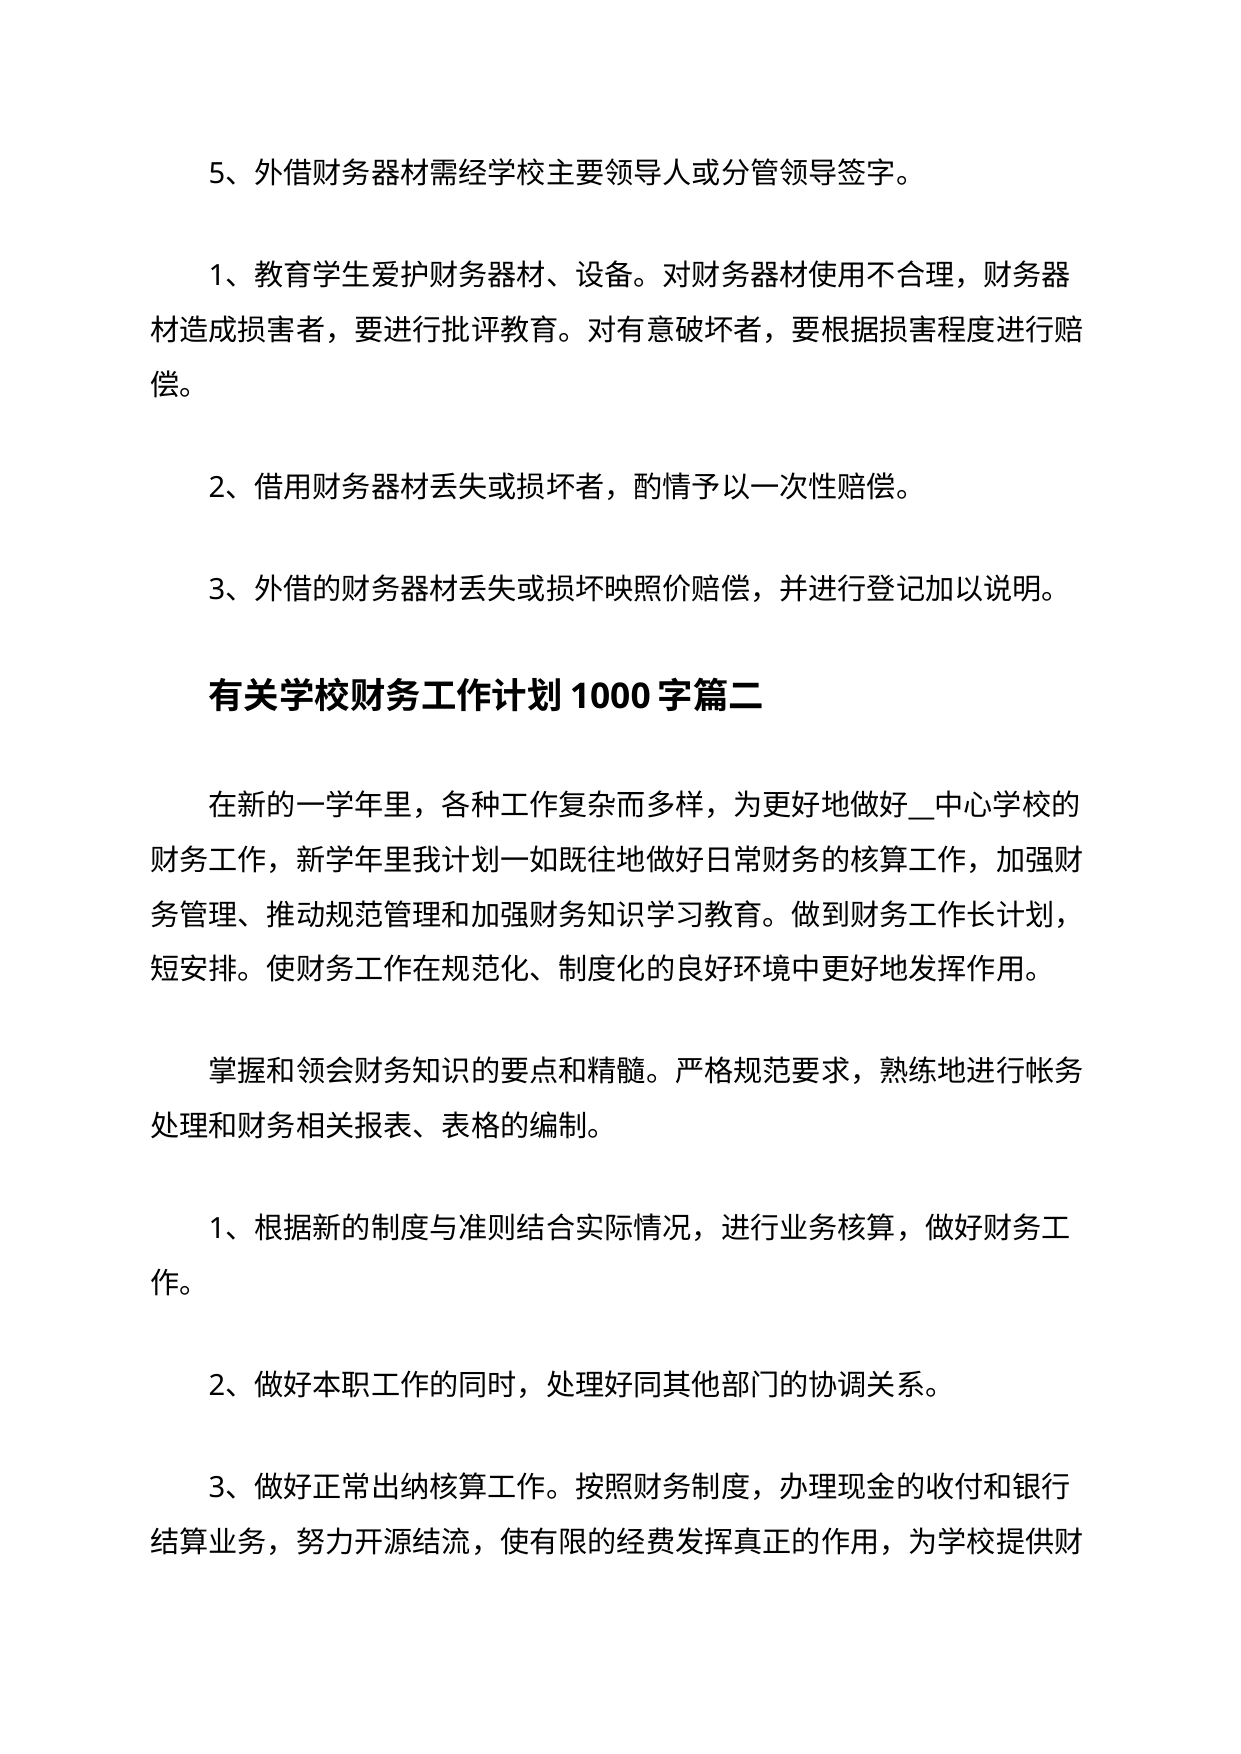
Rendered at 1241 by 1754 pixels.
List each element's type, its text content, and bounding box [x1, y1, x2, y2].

text 在新的一学年里，各种工作复杂而多样，为更好地做好__中心学校的财务工作，新学年里我计划一如既往地做好日常财务的核算工作，加强财务管理、推动规范管理和加强财务知识学习教育。做到财务工作长计划，短安排。使财务工作在规范化、制度化的良好环境中更好地发挥作用。 [150, 781, 1090, 988]
text 掌握和领会财务知识的要点和精髓。严格规范要求，熟练地进行帐务处理和财务相关报表、表格的编制。 [150, 1048, 1090, 1145]
text 2、做好本职工作的同时，处理好同其他部门的协调关系。 [150, 1361, 1090, 1403]
text 5、外借财务器材需经学校主要领导人或分管领导签字。 [150, 150, 1090, 192]
text 1、教育学生爱护财务器材、设备。对财务器材使用不合理，财务器材造成损害者，要进行批评教育。对有意破坏者，要根据损害程度进行赔偿。 [150, 252, 1090, 404]
text 3、外借的财务器材丢失或损坏映照价赔偿，并进行登记加以说明。 [150, 566, 1090, 608]
text 有关学校财务工作计划1000字篇二 [150, 668, 1090, 719]
text 1、根据新的制度与准则结合实际情况，进行业务核算，做好财务工作。 [150, 1204, 1090, 1302]
text 2、借用财务器材丢失或损坏者，酌情予以一次性赔偿。 [150, 464, 1090, 506]
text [150, 1463, 1090, 1560]
